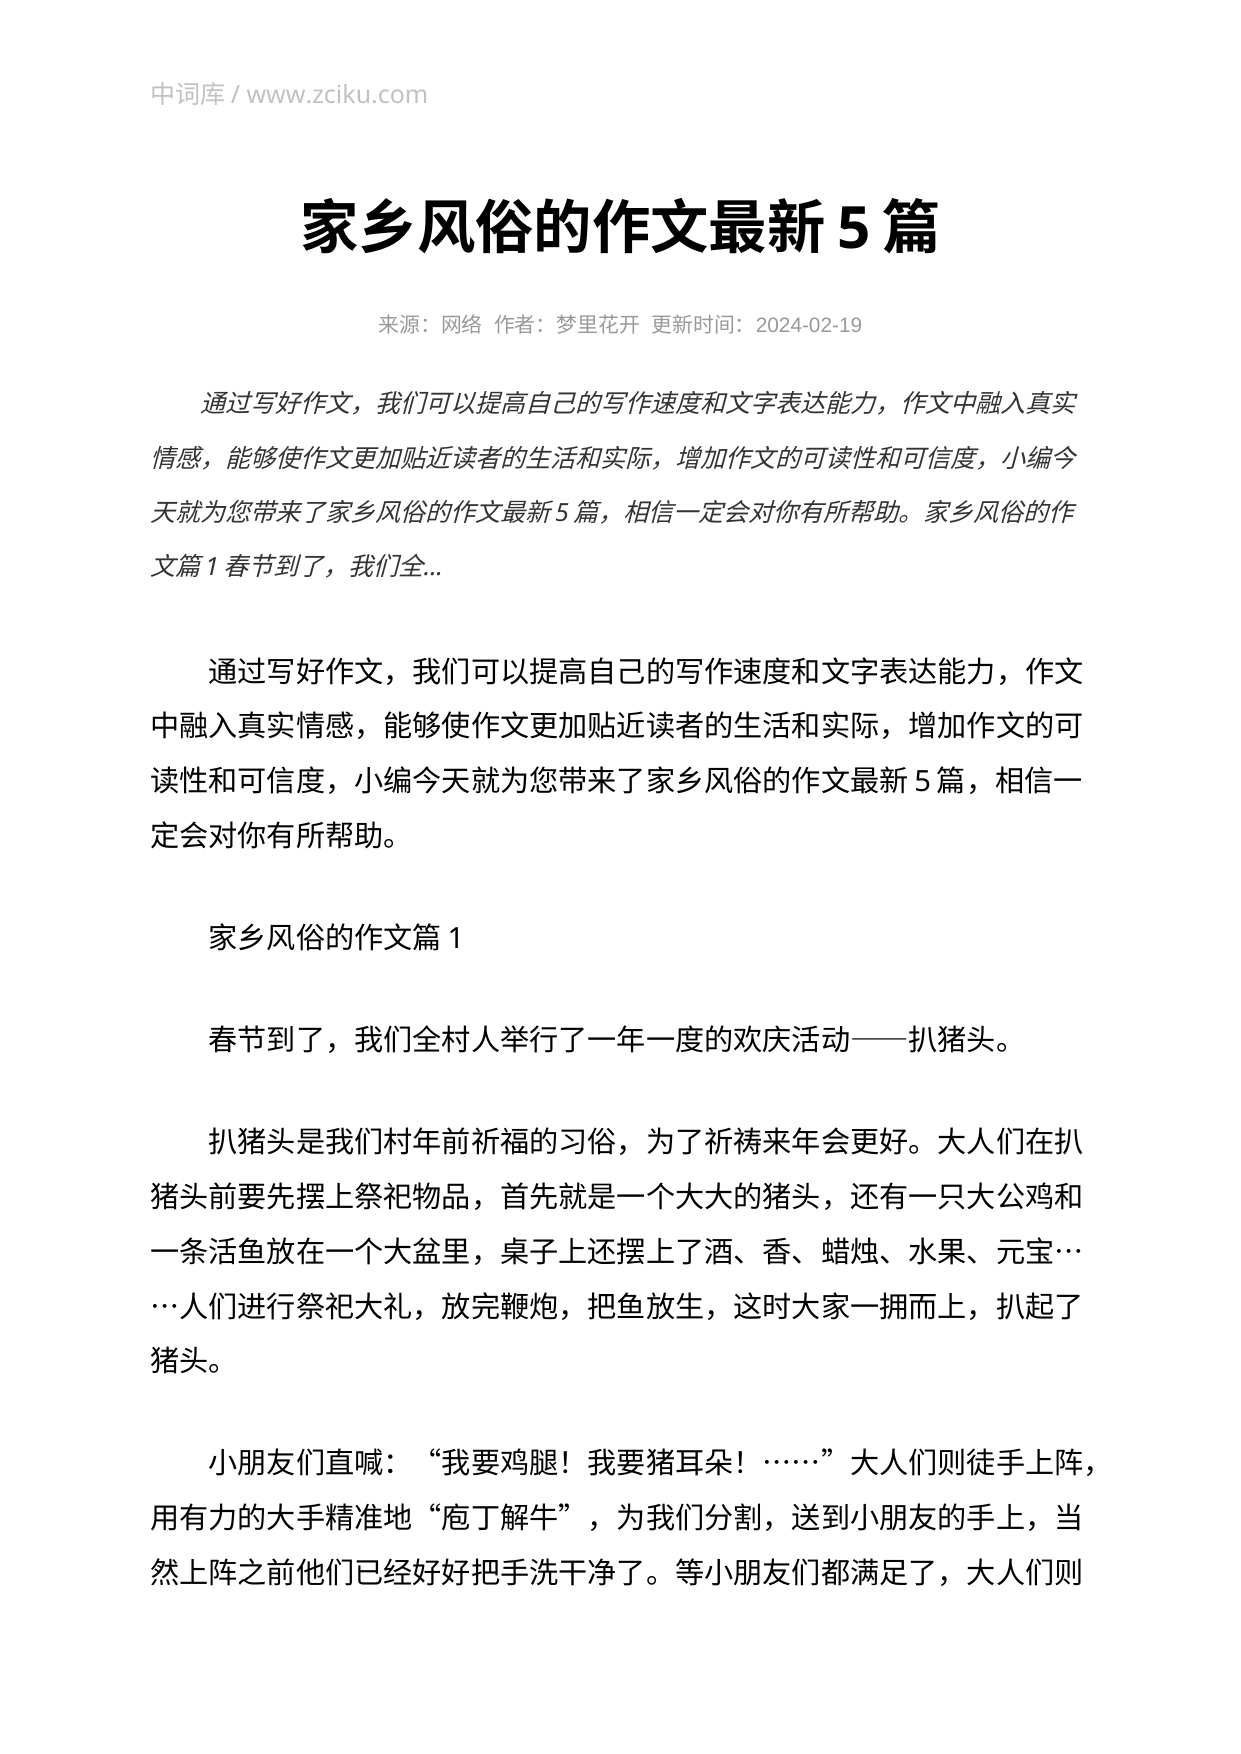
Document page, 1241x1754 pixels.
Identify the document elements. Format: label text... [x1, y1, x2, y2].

text 扒猪头是我们村年前祈福的习俗，为了祈祷来年会更好。大人们在扒猪头前要先摆上祭祀物品，首先就是一个大大的猪头，还有一只大公鸡和一条活鱼放在一个大盆里，桌子上还摆上了酒、香、蜡烛、水果、元宝……人们进行祭祀大礼，放完鞭炮，把鱼放生，这时大家一拥而上，扒起了猪头。 [150, 1118, 1090, 1380]
text 通过写好作文，我们可以提高自己的写作速度和文字表达能力，作文中融入真实情感，能够使作文更加贴近读者的生活和实际，增加作文的可读性和可信度，小编今天就为您带来了家乡风俗的作文最新5篇，相信一定会对你有所帮助。 [150, 648, 1090, 855]
text 来源：网络 作者：梦里花开 更新时间：2024-02-19 [150, 313, 1090, 337]
subtitle 家乡风俗的作文最新5篇 [150, 181, 1090, 266]
text 通过写好作文，我们可以提高自己的写作速度和文字表达能力，作文中融入真实情感，能够使作文更加贴近读者的生活和实际，增加作文的可读性和可信度，小编今天就为您带来了家乡风俗的作文最新5篇，相信一定会对你有所帮助。家乡风俗的作文篇1春节到了，我们全... [150, 384, 1090, 583]
text 家乡风俗的作文篇1 [150, 915, 1090, 957]
text 春节到了，我们全村人举行了一年一度的欢庆活动——扒猪头。 [150, 1017, 1090, 1059]
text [150, 1440, 1090, 1592]
